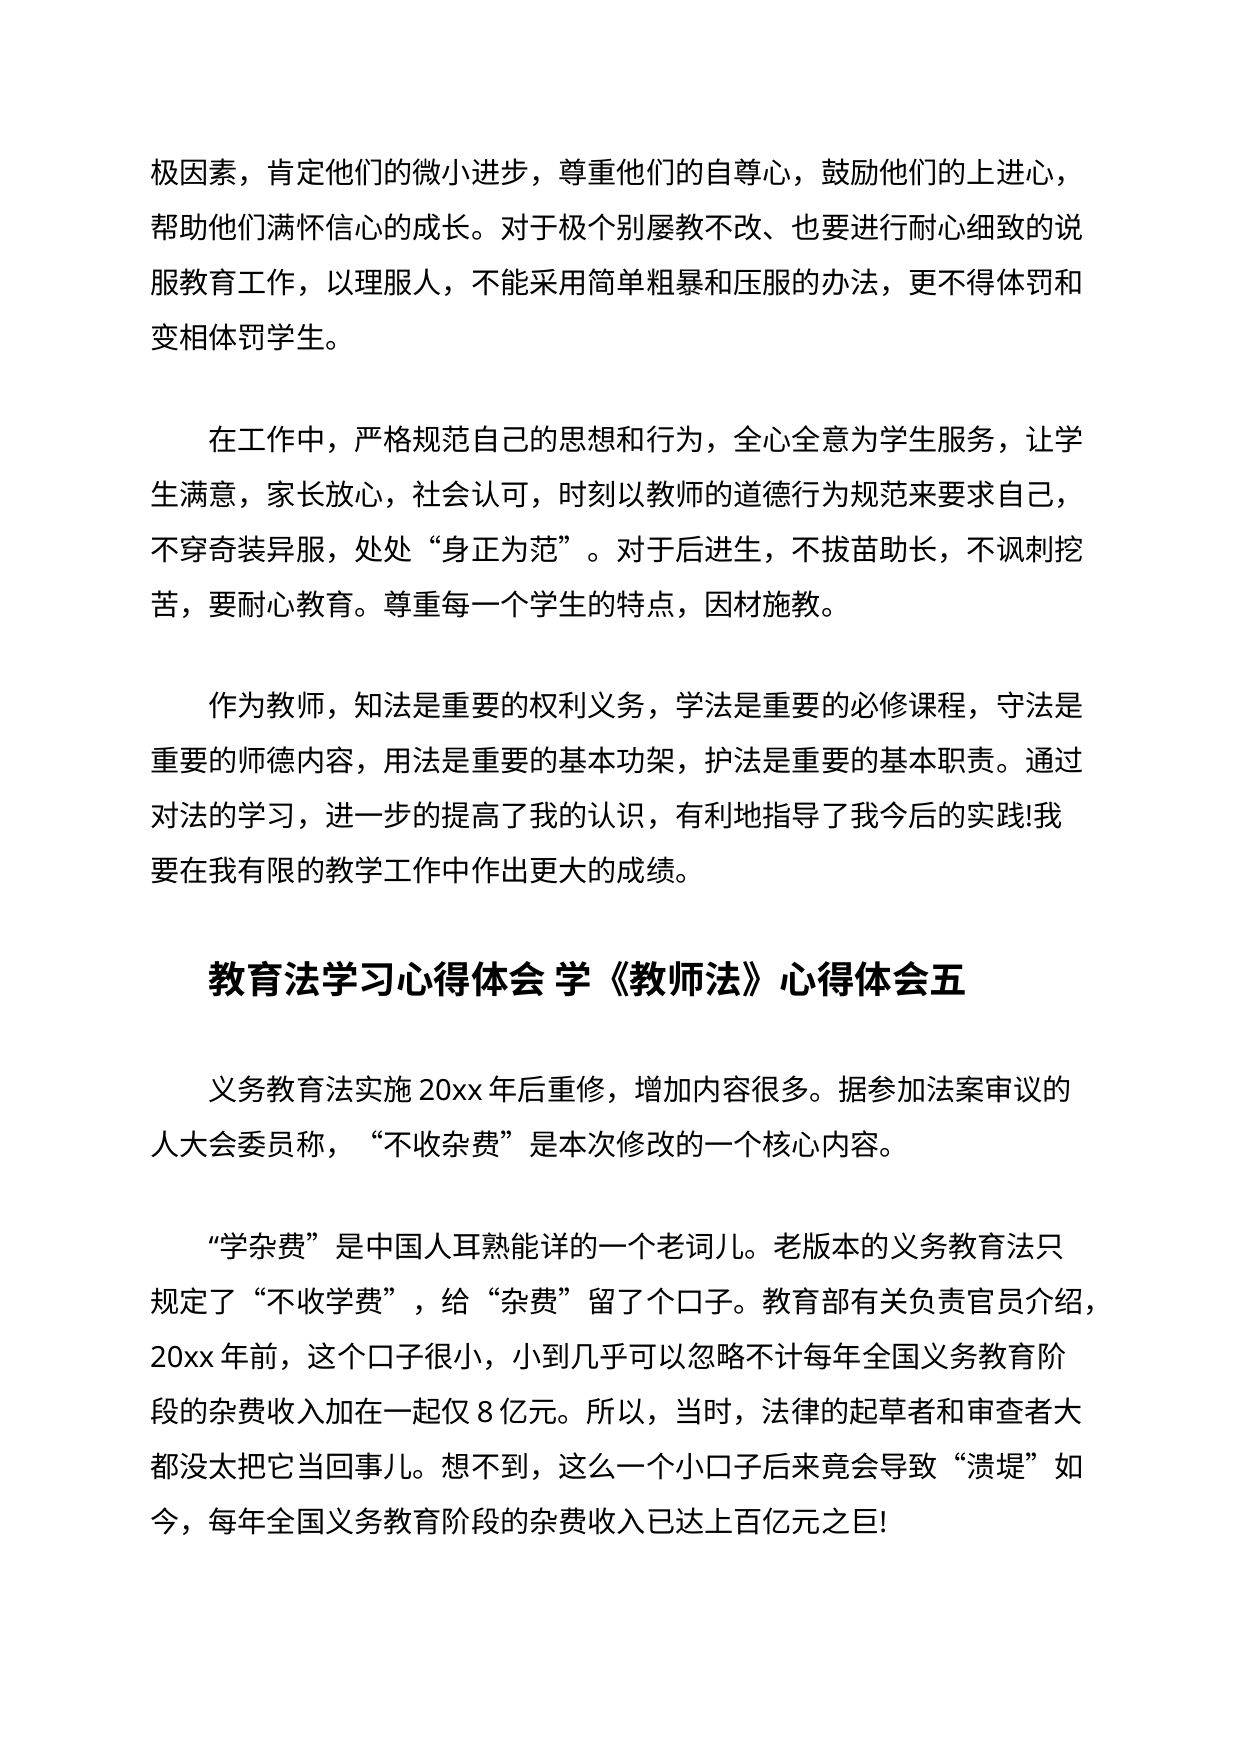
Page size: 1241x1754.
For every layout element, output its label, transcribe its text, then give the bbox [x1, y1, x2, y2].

text 在工作中，严格规范自己的思想和行为，全心全意为学生服务，让学生满意，家长放心，社会认可，时刻以教师的道德行为规范来要求自己，不穿奇装异服，处处“身正为范”。对于后进生，不拔苗助长，不讽刺挖苦，要耐心教育。尊重每一个学生的特点，因材施教。 [150, 416, 1090, 623]
text 教育法学习心得体会 学《教师法》心得体会五 [150, 949, 1090, 1004]
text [150, 150, 1090, 357]
text 作为教师，知法是重要的权利义务，学法是重要的必修课程，守法是重要的师德内容，用法是重要的基本功架，护法是重要的基本职责。通过对法的学习，进一步的提高了我的认识，有利地指导了我今后的实践!我要在我有限的教学工作中作出更大的成绩。 [150, 683, 1090, 890]
text “学杂费”是中国人耳熟能详的一个老词儿。老版本的义务教育法只规定了“不收学费”，给“杂费”留了个口子。教育部有关负责官员介绍，20xx年前，这个口子很小，小到几乎可以忽略不计每年全国义务教育阶段的杂费收入加在一起仅8亿元。所以，当时，法律的起草者和审查者大都没太把它当回事儿。想不到，这么一个小口子后来竟会导致“溃堤”如今，每年全国义务教育阶段的杂费收入已达上百亿元之巨! [150, 1224, 1090, 1541]
text 义务教育法实施20xx年后重修，增加内容很多。据参加法案审议的人大会委员称，“不收杂费”是本次修改的一个核心内容。 [150, 1067, 1090, 1164]
